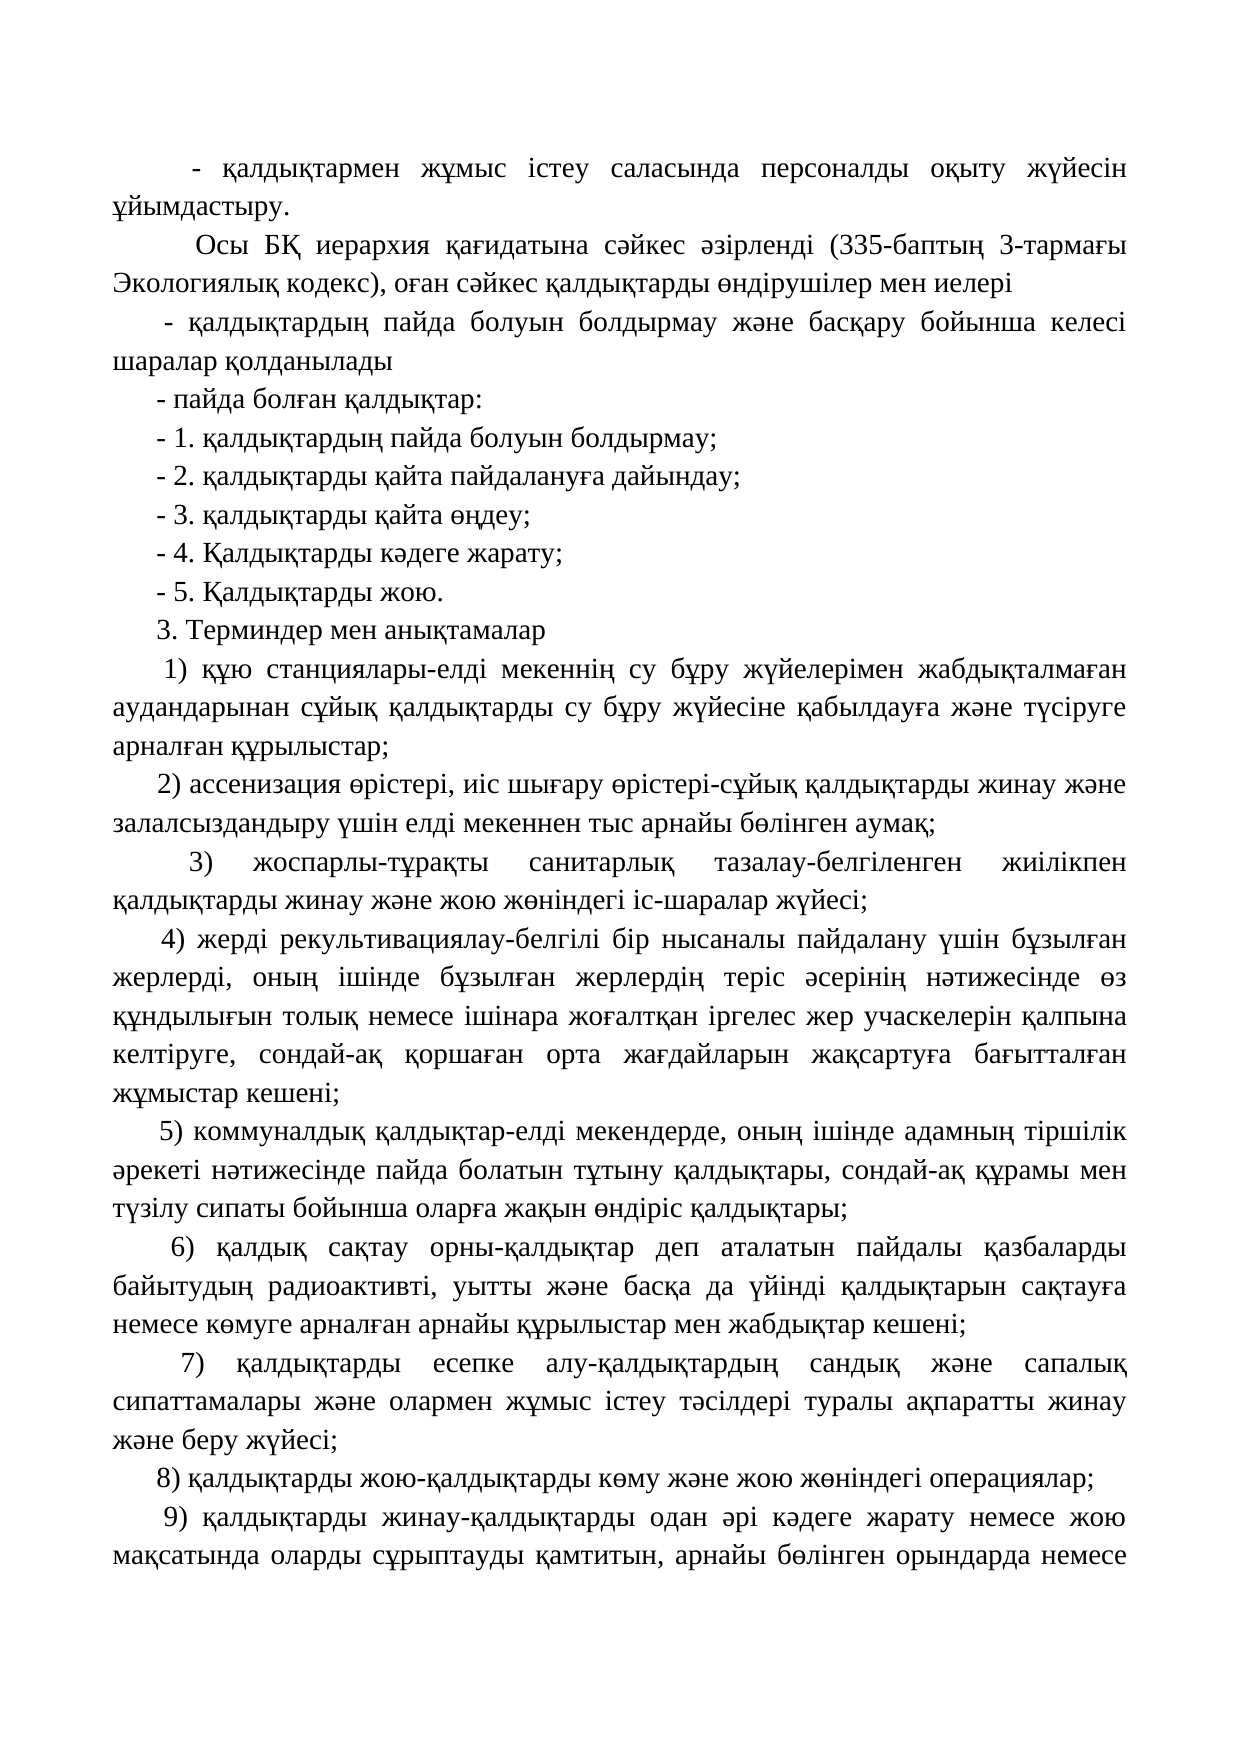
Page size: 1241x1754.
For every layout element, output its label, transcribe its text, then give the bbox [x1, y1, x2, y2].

text 3. Терминдер мен анықтамалар [112, 612, 1128, 646]
text - қалдықтардың пайда болуын болдырмау және басқару бойынша келесі шаралар қолданылады [112, 304, 1128, 376]
text - 2. қалдықтарды қайта пайдалануға дайындау; [112, 458, 1128, 492]
text 2) ассенизация өрістері, иіс шығару өрістері-сұйық қалдықтарды жинау және залалсыздандыру үшін елді мекеннен тыс арнайы бөлінген аумақ; [112, 767, 1128, 839]
text 1) құю станциялары-елді мекеннің су бұру жүйелерімен жабдықталмаған аудандарынан сұйық қалдықтарды су бұру жүйесіне қабылдауға және түсіруге арналған құрылыстар; [112, 651, 1128, 762]
text Осы БҚ иерархия қағидатына сәйкес әзірленді (335-баптың 3-тармағы Экологиялық кодекс), оған сәйкес қалдықтарды өндірушілер мен иелері [112, 227, 1128, 299]
text - 4. Қалдықтарды кәдеге жарату; [112, 535, 1128, 569]
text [112, 1499, 1128, 1571]
text - 3. қалдықтарды қайта өңдеу; [112, 497, 1128, 530]
text 4) жерді рекультивациялау-белгілі бір нысаналы пайдалану үшін бұзылған жерлерді, оның ішінде бұзылған жерлердің теріс әсерінің нәтижесінде өз құндылығын толық немесе ішінара жоғалтқан іргелес жер учаскелерін қалпына келтіруге, сондай-ақ қоршаған орта жағдайларын жақсартуға бағытталған жұмыстар кешені; [112, 921, 1128, 1108]
text 7) қалдықтарды есепке алу-қалдықтардың сандық және сапалық сипаттамалары және олармен жұмыс істеу тәсілдері туралы ақпаратты жинау және беру жүйесі; [112, 1345, 1128, 1455]
text - пайда болған қалдықтар: [112, 381, 1128, 415]
text - қалдықтармен жұмыс істеу саласында персоналды оқыту жүйесін ұйымдастыру. [112, 150, 1128, 222]
text 5) коммуналдық қалдықтар-елді мекендерде, оның ішінде адамның тіршілік әрекеті нәтижесінде пайда болатын тұтыну қалдықтары, сондай-ақ құрамы мен түзілу сипаты бойынша оларға жақын өндіріс қалдықтары; [112, 1113, 1128, 1224]
text 3) жоспарлы-тұрақты санитарлық тазалау-белгіленген жиілікпен қалдықтарды жинау және жою жөніндегі іс-шаралар жүйесі; [112, 844, 1128, 916]
text 6) қалдық сақтау орны-қалдықтар деп аталатын пайдалы қазбаларды байытудың радиоактивті, уытты және басқа да үйінді қалдықтарын сақтауға немесе көмуге арналған арнайы құрылыстар мен жабдықтар кешені; [112, 1229, 1128, 1340]
text - 5. Қалдықтарды жою. [112, 574, 1128, 607]
text 8) қалдықтарды жою-қалдықтарды көму және жою жөніндегі операциялар; [112, 1460, 1128, 1494]
text - 1. қалдықтардың пайда болуын болдырмау; [112, 420, 1128, 453]
